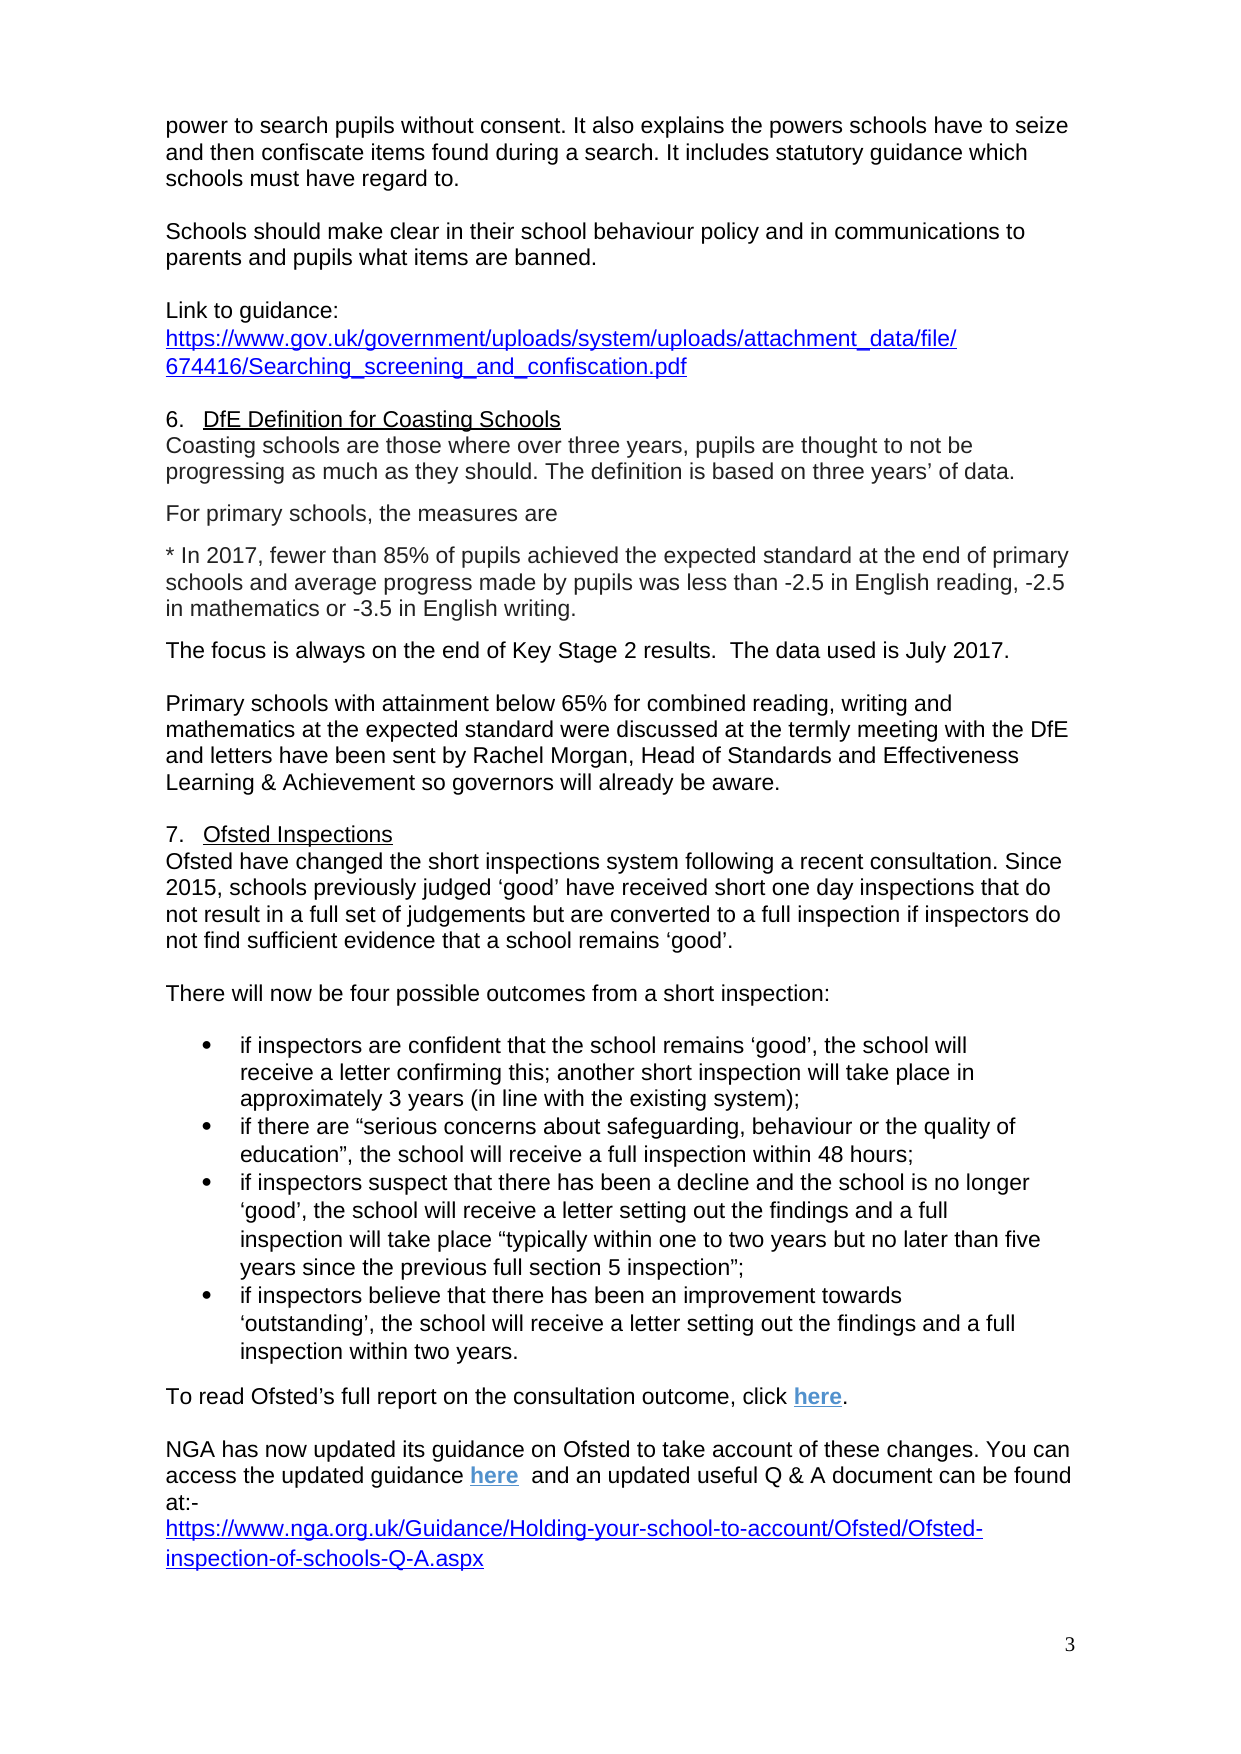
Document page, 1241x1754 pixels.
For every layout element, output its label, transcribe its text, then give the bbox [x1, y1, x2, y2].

list if inspectors suspect that there has been a decline and the school is no longer ‘good’, the school will receive a letter setting out the findings and a full inspection will take place “typically within one to two years but no later than five years since the previous full section 5 inspection”; [203, 1168, 1043, 1280]
text Primary schools with attainment below 65% for combined reading, writing and mathematics at the expected standard were discussed at the termly meeting with the DfE and letters have been sent by Rachel Morgan, Head of Standards and Effectiveness Learning & Achievement so governors will already be aware. [165, 690, 1075, 795]
text https://www.gov.uk/government/uploads/system/uploads/attachment_data/file/674416/Searching_screening_and_confiscation.pdf [165, 323, 1043, 379]
text There will now be four possible outcomes from a short inspection: [165, 979, 1075, 1006]
text Schools should make clear in their school behaviour policy and in communications to parents and pupils what items are banned. [165, 218, 1075, 270]
text To read Ofsted’s full report on the consultation outcome, click here. [165, 1383, 1075, 1409]
text Coasting schools are those where over three years, pupils are thought to not be progressing as much as they should. The definition is based on three years’ of data. [165, 432, 1075, 485]
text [165, 112, 1075, 191]
text Link to guidance: [165, 297, 1075, 323]
text * In 2017, fewer than 85% of pupils achieved the expected standard at the end of primary schools and average progress made by pupils was less than -2.5 in English reading, -2.5 in mathematics or -3.5 in English writing. [165, 542, 1075, 621]
list if inspectors believe that there has been an improvement towards ‘outstanding’, the school will receive a letter setting out the findings and a full inspection within two years. [203, 1280, 1043, 1364]
list if there are “serious concerns about safeguarding, behaviour or the quality of education”, the school will receive a full inspection within 48 hours; [203, 1111, 1043, 1168]
text The focus is always on the end of Key Stage 2 results. The data used is July 2017. [165, 637, 1075, 663]
text Ofsted have changed the short inspections system following a recent consultation. Since 2015, schools previously judged ‘good’ have received short one day inspections that do not result in a full set of judgements but are converted to a full inspection if inspectors do not find sufficient evidence that a school remains ‘good’. [165, 848, 1075, 953]
text For primary schools, the measures are [165, 500, 1075, 527]
text https://www.nga.org.uk/Guidance/Holding-your-school-to-account/Ofsted/Ofsted-inspection-of-schools-Q-A.aspx [165, 1515, 1075, 1572]
list Ofsted Inspections [165, 821, 1075, 848]
list if inspectors are confident that the school remains ‘good’, the school will receive a letter confirming this; another short inspection will take place in approximately 3 years (in line with the existing system); [203, 1032, 1043, 1111]
list DfE Definition for Coasting Schools [165, 406, 1075, 432]
text NGA has now updated its guidance on Ofsted to take account of these changes. You can access the updated guidance here and an updated useful Q & A document can be found at:- [165, 1436, 1075, 1515]
